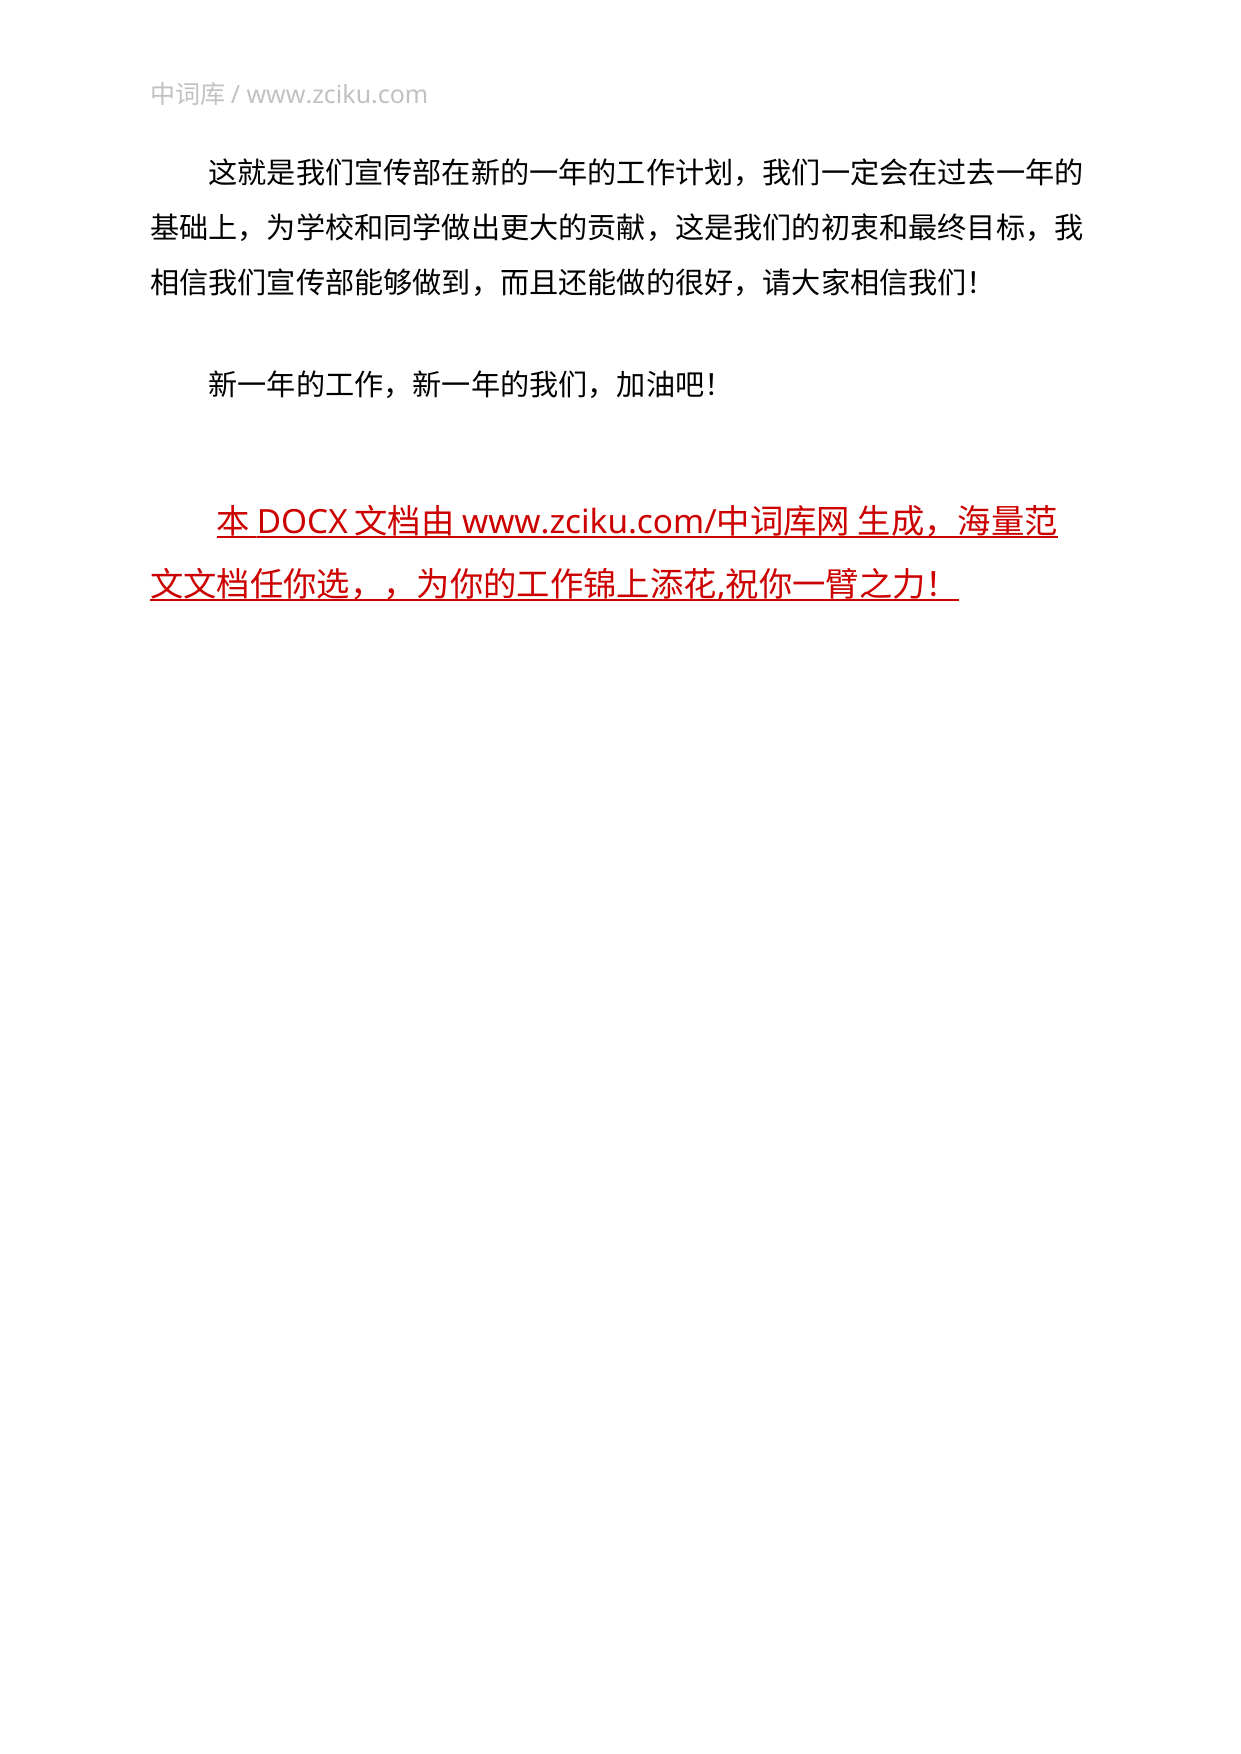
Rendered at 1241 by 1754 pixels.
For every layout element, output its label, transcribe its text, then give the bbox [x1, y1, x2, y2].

text 新一年的工作，新一年的我们，加油吧！ [150, 362, 1090, 404]
text 本DOCX文档由 www.zciku.com/中词库网 生成，海量范文文档任你选，，为你的工作锦上添花,祝你一臂之力！ [150, 494, 1090, 606]
text 这就是我们宣传部在新的一年的工作计划，我们一定会在过去一年的基础上，为学校和同学做出更大的贡献，这是我们的初衷和最终目标，我相信我们宣传部能够做到，而且还能做的很好，请大家相信我们！ [150, 150, 1090, 302]
